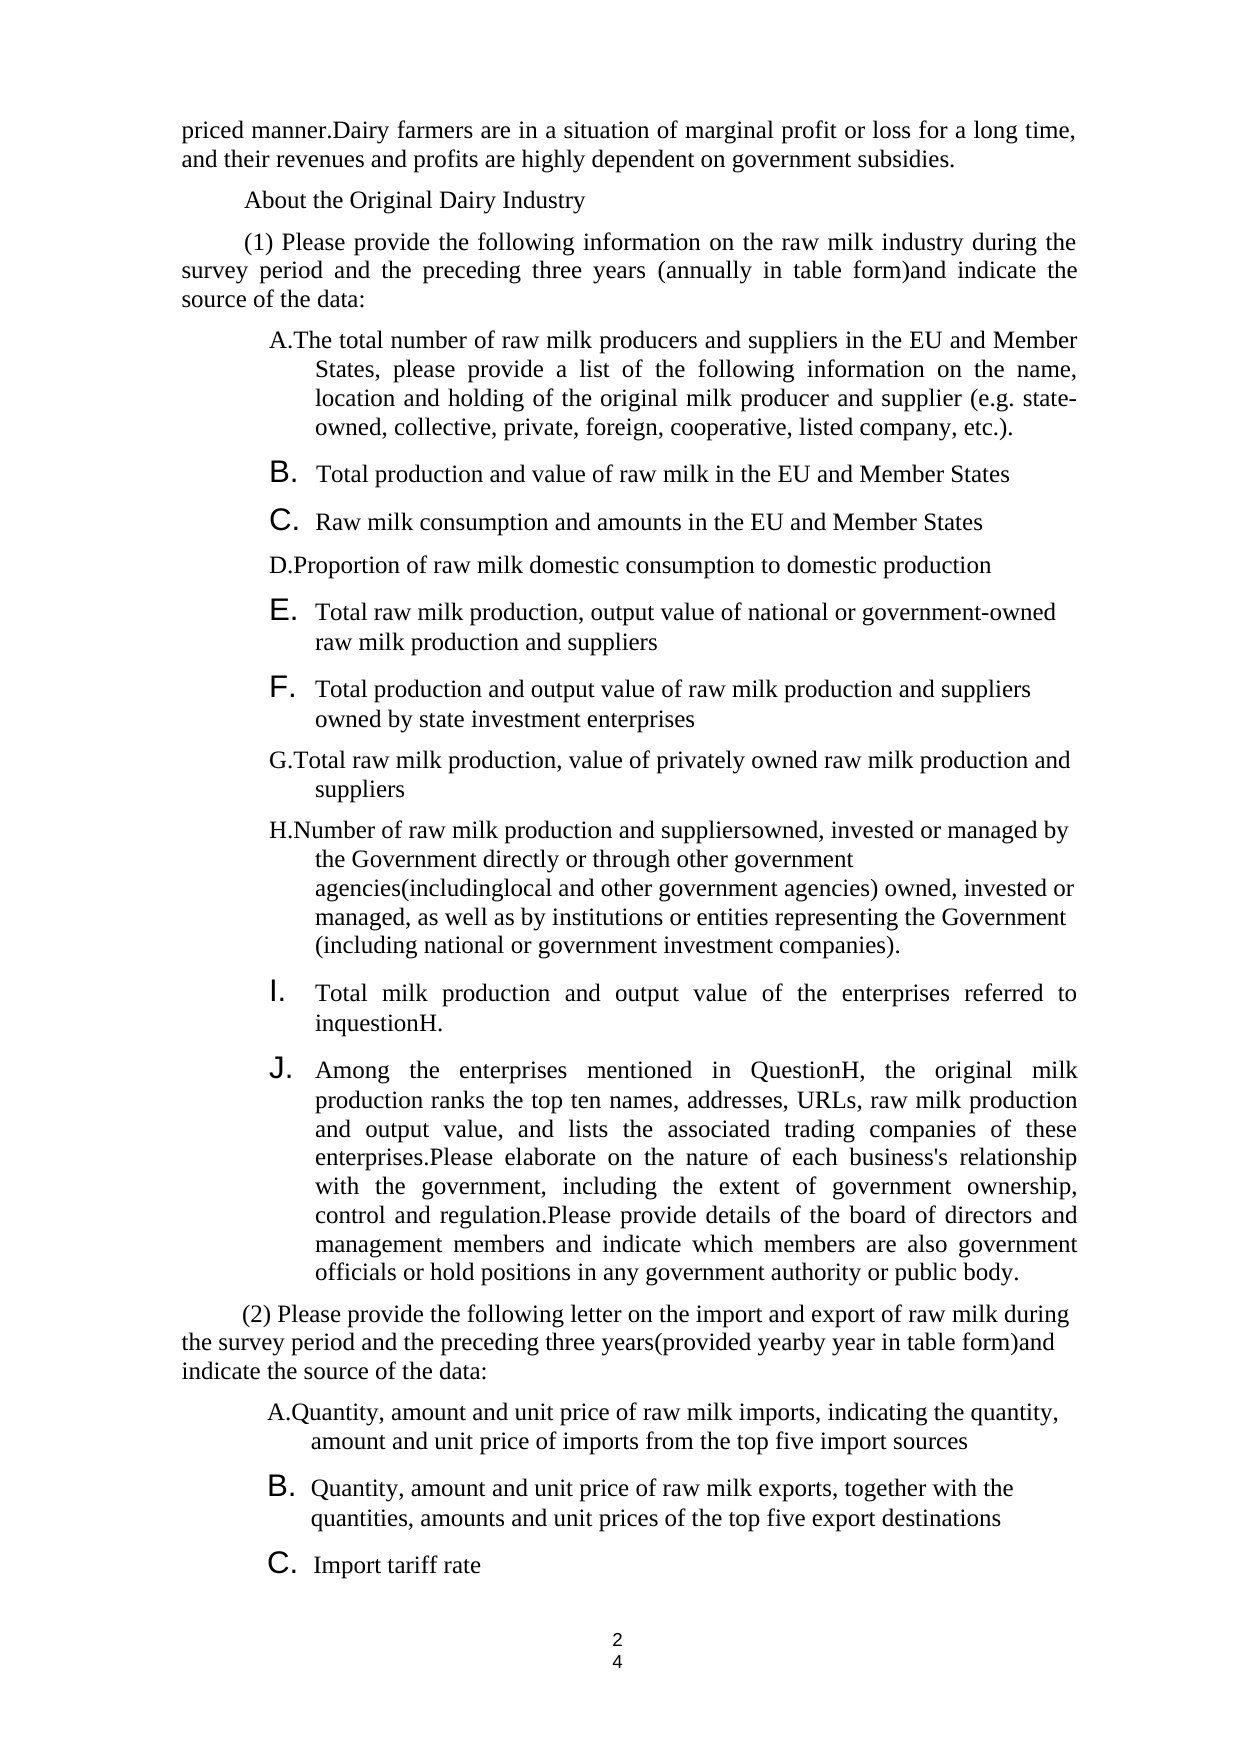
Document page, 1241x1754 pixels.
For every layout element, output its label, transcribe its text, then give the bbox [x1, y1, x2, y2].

list Among the enterprises mentioned in QuestionH, the original milk production ranks the top ten names, addresses, URLs, raw milk production and output value, and lists the associated trading companies of these enterprises.Please elaborate on the nature of each business's relationship with the government, including the extent of government ownership, control and regulation.Please provide details of the board of directors and management members and indicate which members are also government officials or hold positions in any government authority or public body. [269, 1049, 1078, 1286]
subtitle Total milk production and output value of the enterprises referred to inquestionH. [269, 972, 1078, 1036]
text A.The total number of raw milk producers and suppliers in the EU and Member States, please provide a list of the following information on the name, location and holding of the original milk producer and supplier (e.g. state-owned, collective, private, foreign, cooperative, listed company, etc.). [269, 326, 1078, 441]
text A.Quantity, amount and unit price of raw milk imports, indicating the quantity, amount and unit price of imports from the top five import sources [267, 1397, 1078, 1455]
list Total production and value of raw milk in the EU and Member States [181, 453, 1078, 489]
list Quantity, amount and unit price of raw milk exports, together with the quantities, amounts and unit prices of the top five export destinations [267, 1467, 1078, 1532]
text (2) Please provide the following letter on the import and export of raw milk during the survey period and the preceding three years(provided yearby year in table form)and indicate the source of the data: [181, 1299, 1078, 1385]
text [181, 116, 1078, 173]
list Import tariff rate [181, 1544, 1078, 1581]
list Total raw milk production, output value of national or government-owned raw milk production and suppliers [269, 591, 1078, 656]
list Raw milk consumption and amounts in the EU and Member States [181, 501, 1078, 537]
text D.Proportion of raw milk domestic consumption to domestic production [181, 550, 1078, 579]
text H.Number of raw milk production and suppliersowned, invested or managed by the Government directly or through other government agencies(includinglocal and other government agencies) owned, invested or managed, as well as by institutions or entities representing the Government (including national or government investment companies). [269, 816, 1078, 959]
text About the Original Dairy Industry [181, 186, 1078, 214]
list Total production and output value of raw milk production and suppliers owned by state investment enterprises [269, 668, 1078, 733]
text (1) Please provide the following information on the raw milk industry during the survey period and the preceding three years (annually in table form)and indicate the source of the data: [181, 227, 1078, 313]
text G.Total raw milk production, value of privately owned raw milk production and suppliers [269, 746, 1078, 803]
